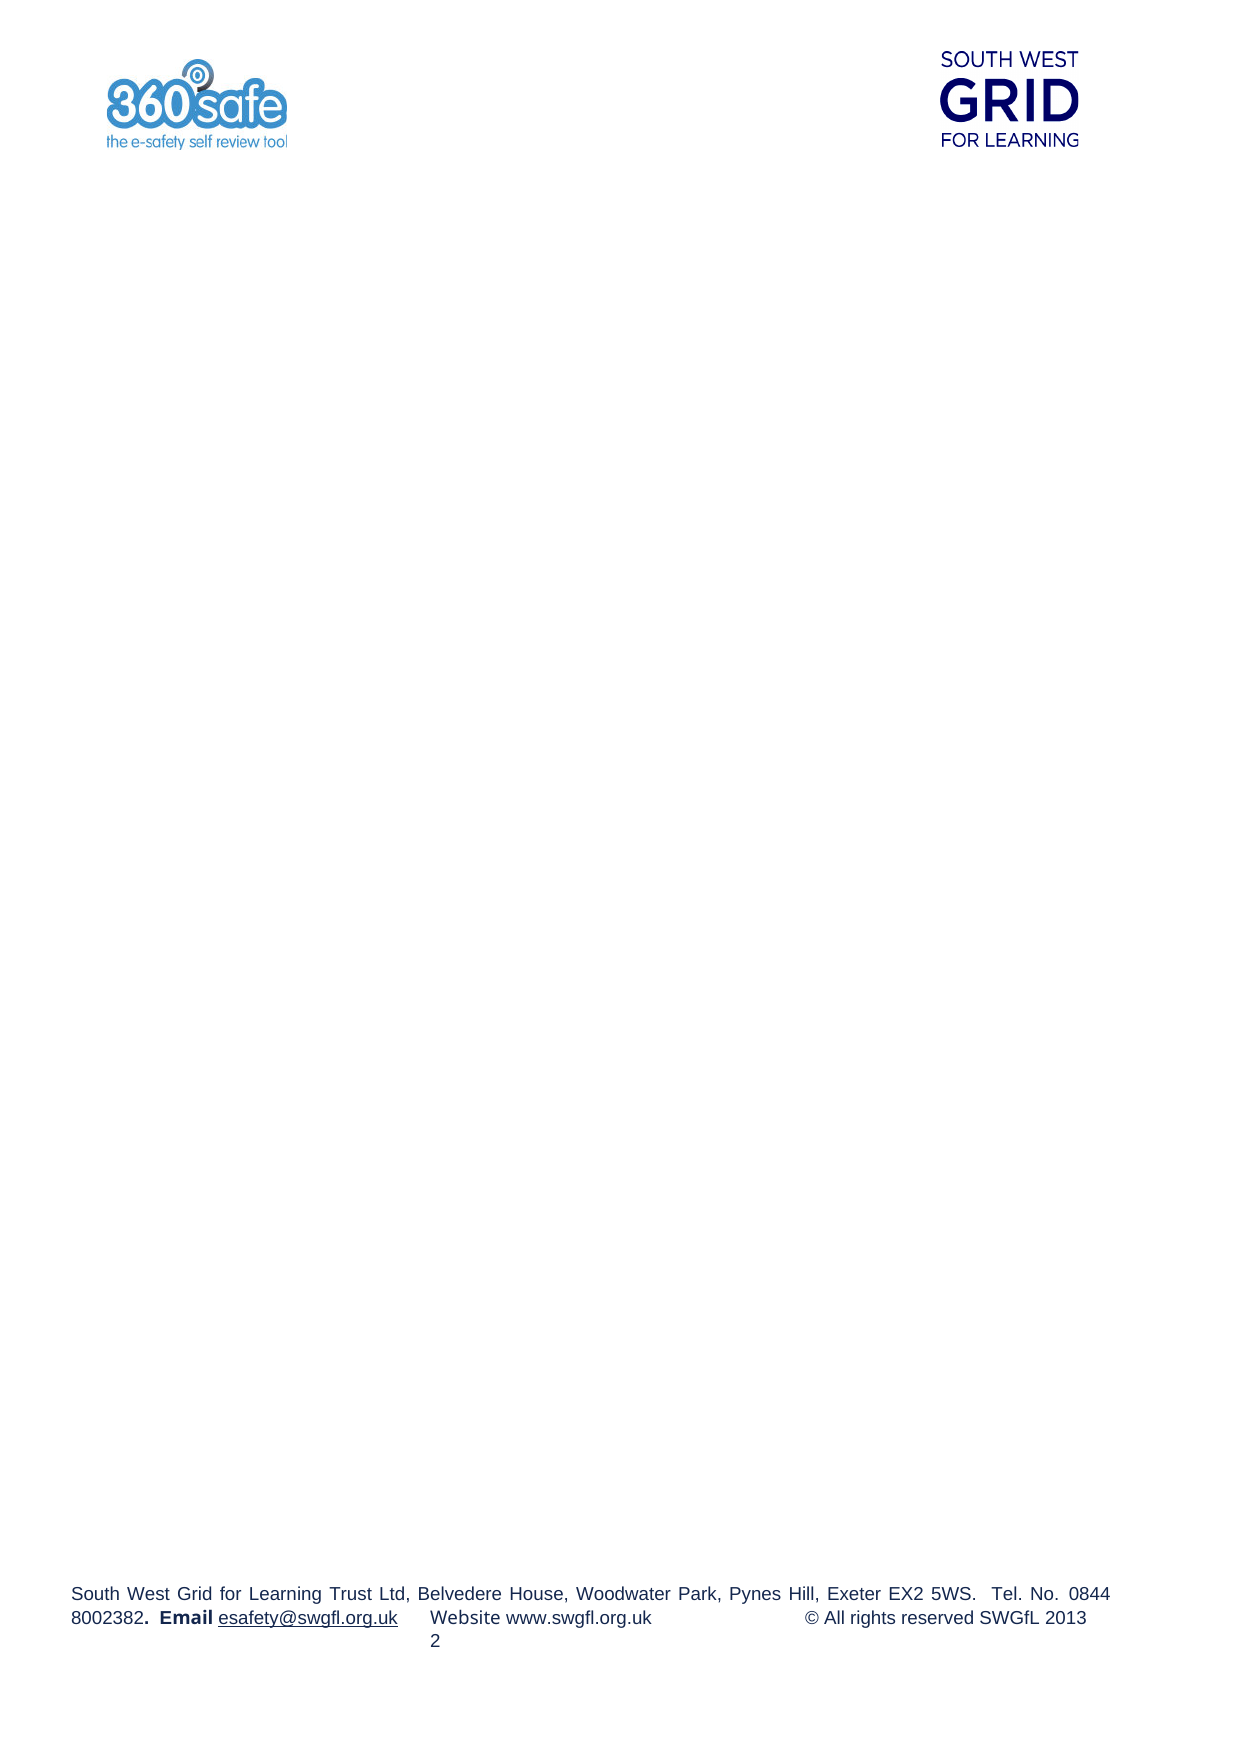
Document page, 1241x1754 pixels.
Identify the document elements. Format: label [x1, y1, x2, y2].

picture [940, 51, 1079, 147]
picture [106, 59, 287, 150]
